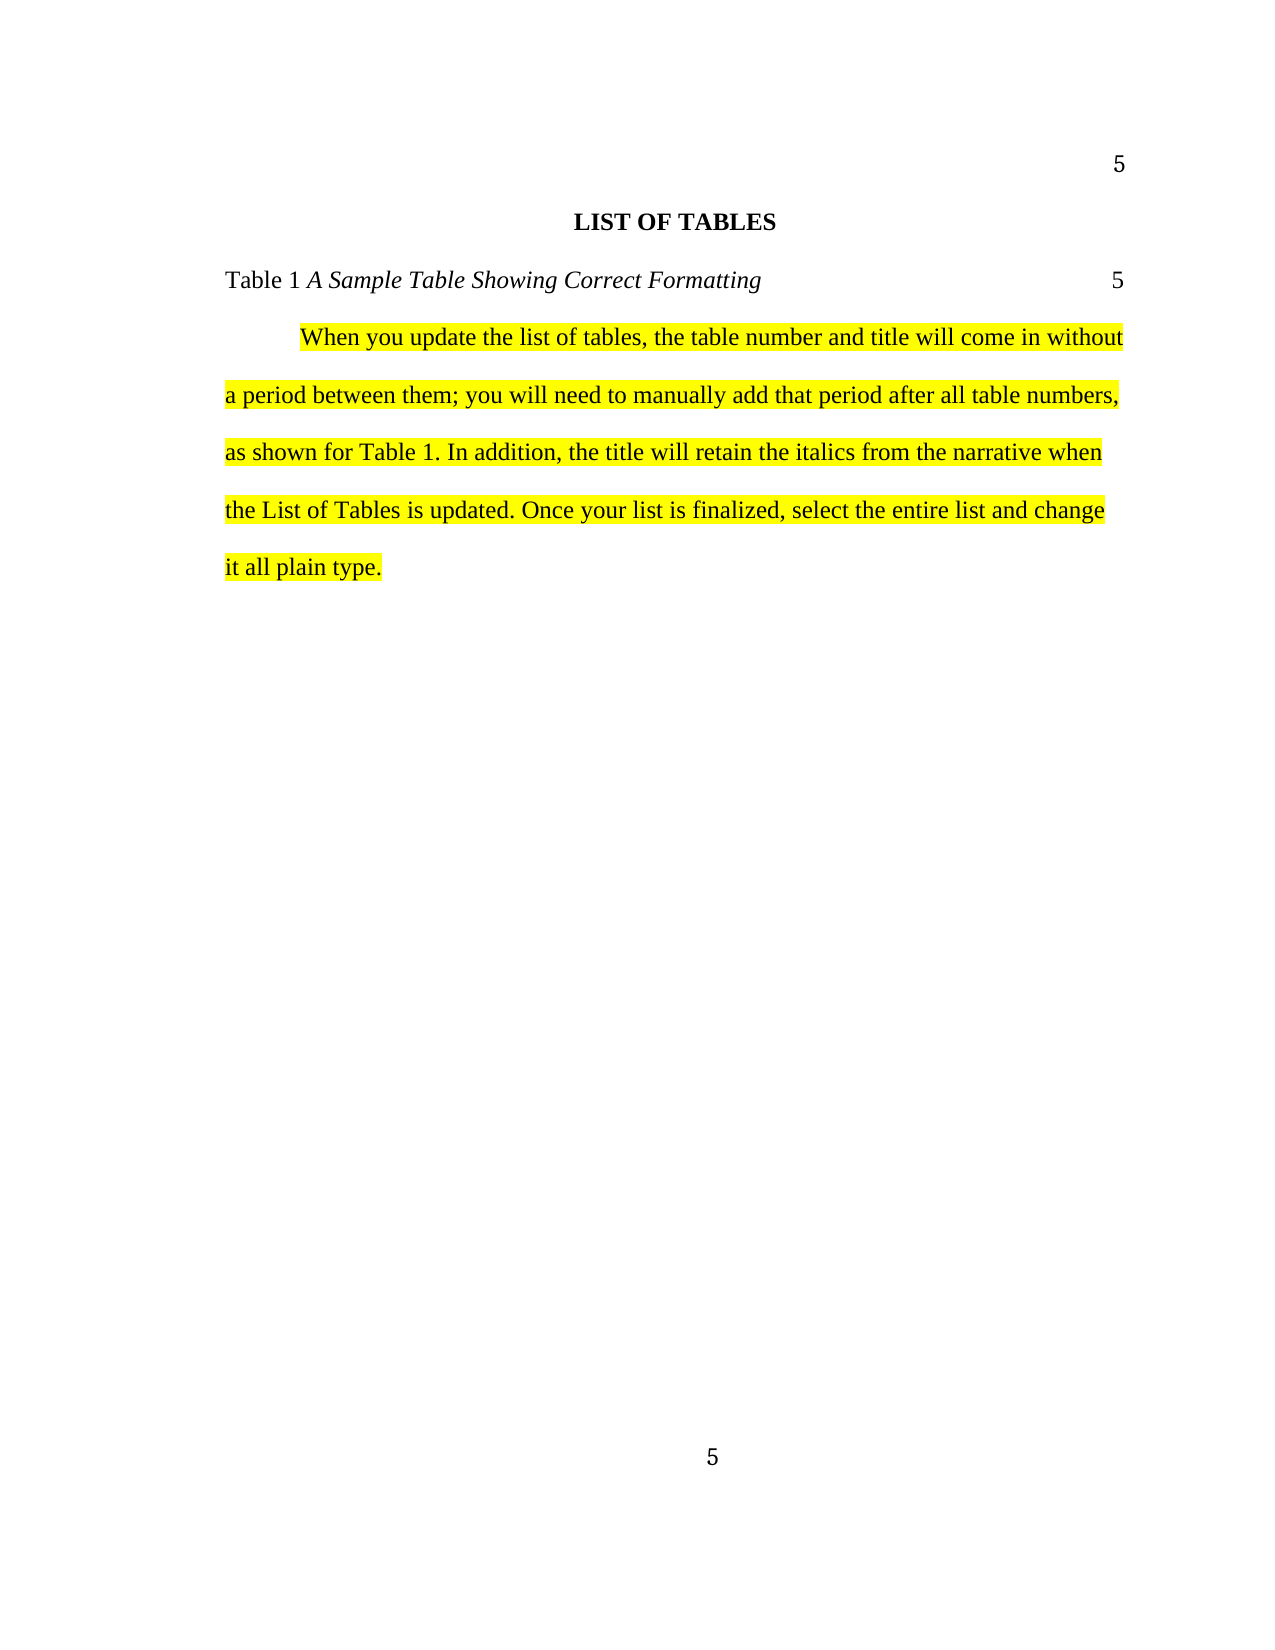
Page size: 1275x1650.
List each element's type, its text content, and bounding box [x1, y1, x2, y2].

text LIST OF TABLES [225, 207, 1125, 236]
text When you update the list of tables, the table number and title will come in without a period between them; you will need to manually add that period after all table numbers, as shown for Table 1. In addition, the title will retain the italics from the narrative when the List of Tables is updated. Once your list is finalized, select the entire list and change it all plain type. [225, 322, 1125, 581]
